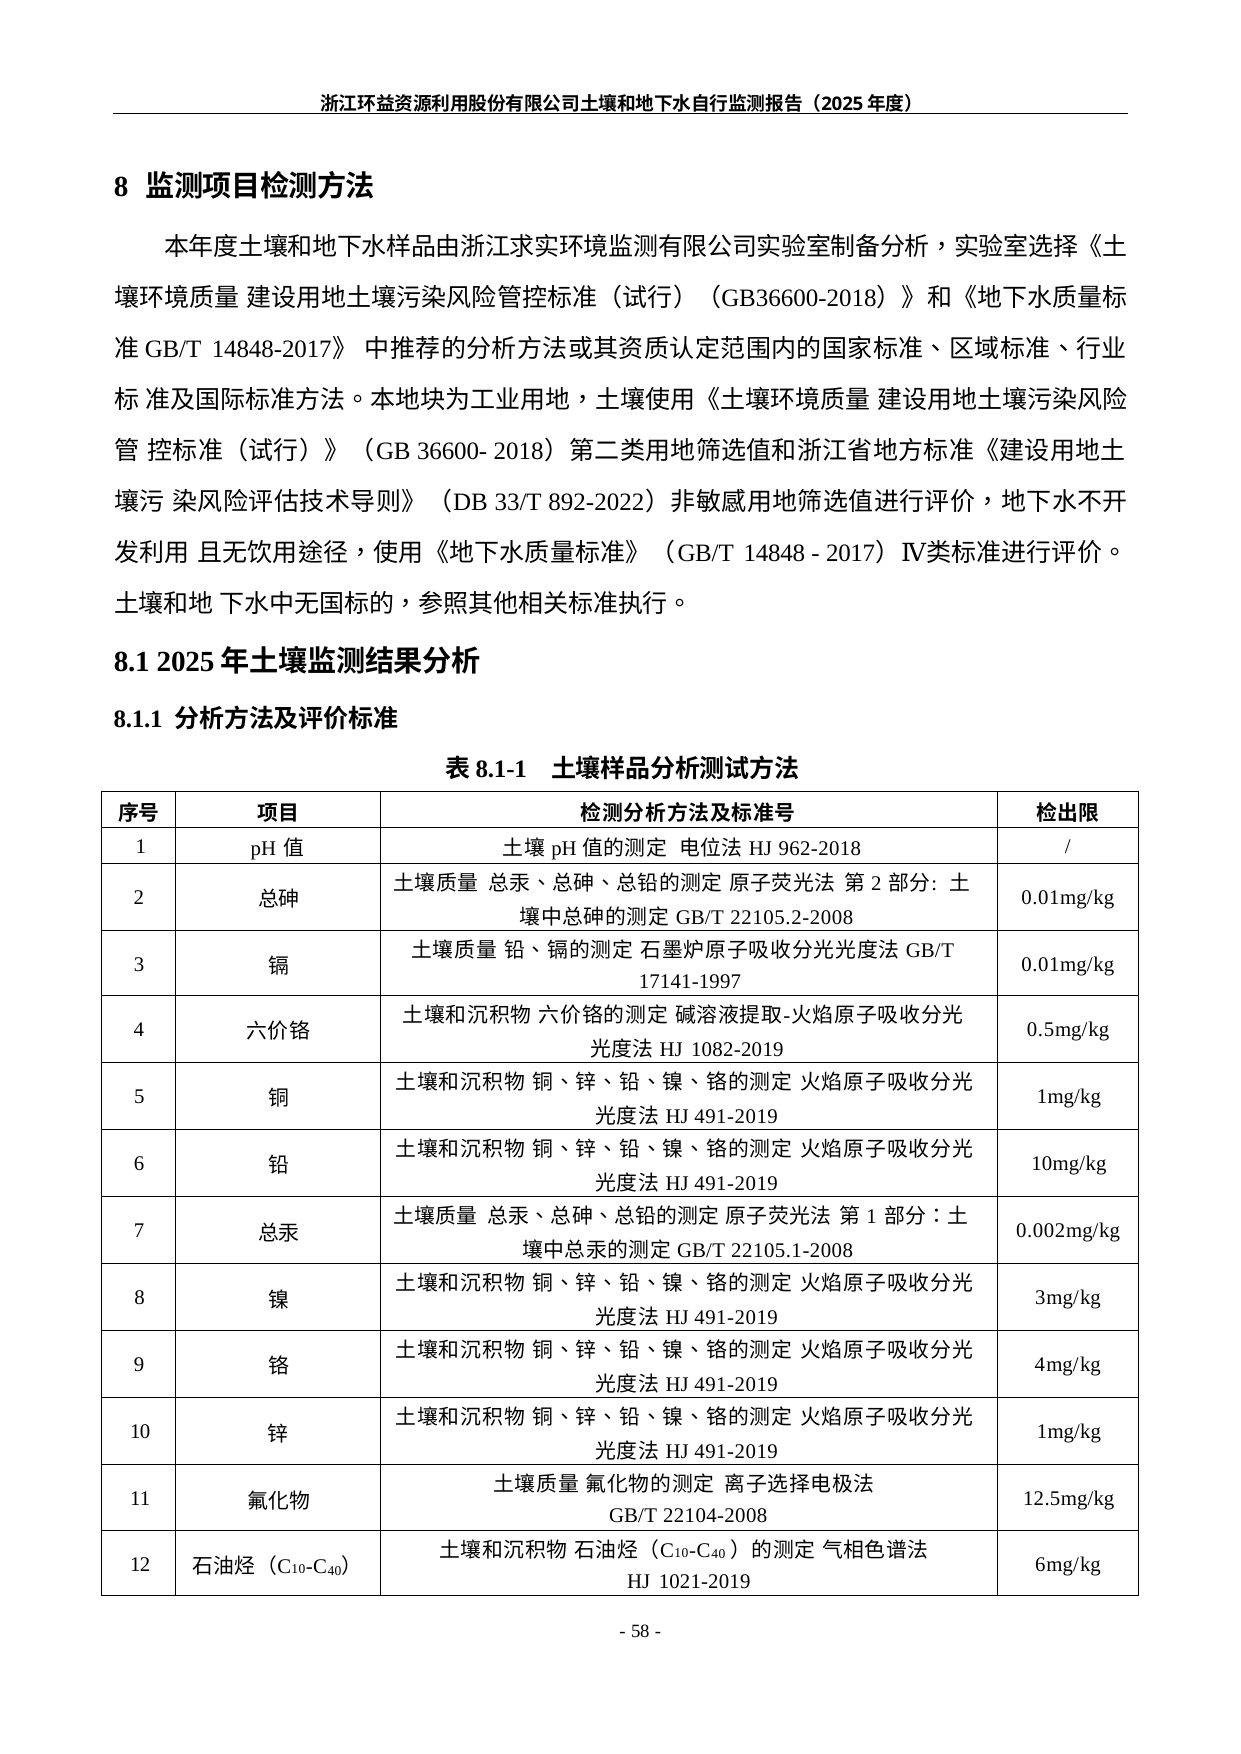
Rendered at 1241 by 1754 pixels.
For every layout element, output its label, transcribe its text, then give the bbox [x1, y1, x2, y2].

text 8.1.1 分析方法及评价标准 [113, 703, 1139, 734]
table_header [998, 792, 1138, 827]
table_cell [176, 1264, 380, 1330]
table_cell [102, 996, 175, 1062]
text 8 监测项目检测方法 [113, 168, 1139, 204]
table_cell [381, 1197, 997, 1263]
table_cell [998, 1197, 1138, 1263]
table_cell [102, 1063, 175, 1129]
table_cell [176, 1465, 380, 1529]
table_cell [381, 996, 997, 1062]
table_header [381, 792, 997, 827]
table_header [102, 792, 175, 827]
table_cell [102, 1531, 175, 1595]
text 8.1 2025年土壤监测结果分析 [113, 642, 1139, 679]
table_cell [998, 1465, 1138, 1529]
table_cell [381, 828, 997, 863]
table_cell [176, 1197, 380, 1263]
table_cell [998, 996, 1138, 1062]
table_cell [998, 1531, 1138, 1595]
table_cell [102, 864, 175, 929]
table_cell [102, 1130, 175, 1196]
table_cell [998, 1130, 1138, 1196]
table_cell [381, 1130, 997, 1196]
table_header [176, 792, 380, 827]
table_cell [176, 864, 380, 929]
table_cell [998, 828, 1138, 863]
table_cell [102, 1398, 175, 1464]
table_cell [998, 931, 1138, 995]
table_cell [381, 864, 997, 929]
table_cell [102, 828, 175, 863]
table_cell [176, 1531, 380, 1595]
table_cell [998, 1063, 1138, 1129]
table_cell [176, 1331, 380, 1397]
text 本年度土壤和地下水样品由浙江求实环境监测有限公司实验室制备分析，实验室选择《土 壤环境质量 建设用地土壤污染风险管控标准（试行）（GB36600-2018）》和《地下水质量标 准GB/T 14848-2017》 中推荐的分析方法或其资质认定范围内的国家标准、区域标准、行业标 准及国际标准方法。本地块为工业用地，土壤使用《土壤环境质量 建设用地土壤污染风险管 控标准（试行）》（GB 36600- 2018）第二类用地筛选值和浙江省地方标准《建设用地土壤污 染风险评估技术导则》（DB 33/T 892-2022）非敏感用地筛选值进行评价，地下水不开发利用 且无饮用途径，使用《地下水质量标准》（GB/T 14848 - 2017）Ⅳ类标准进行评价。土壤和地 下水中无国标的，参照其他相关标准执行。 [114, 228, 1128, 619]
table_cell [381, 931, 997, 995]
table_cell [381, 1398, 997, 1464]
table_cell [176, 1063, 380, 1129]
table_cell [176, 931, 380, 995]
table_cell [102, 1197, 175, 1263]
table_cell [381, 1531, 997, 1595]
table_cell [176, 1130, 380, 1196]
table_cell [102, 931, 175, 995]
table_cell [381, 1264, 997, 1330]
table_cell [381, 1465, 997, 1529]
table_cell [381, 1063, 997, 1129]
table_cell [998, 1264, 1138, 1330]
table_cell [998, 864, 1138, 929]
text 表8.1-1 土壤样品分析测试方法 [445, 753, 1139, 783]
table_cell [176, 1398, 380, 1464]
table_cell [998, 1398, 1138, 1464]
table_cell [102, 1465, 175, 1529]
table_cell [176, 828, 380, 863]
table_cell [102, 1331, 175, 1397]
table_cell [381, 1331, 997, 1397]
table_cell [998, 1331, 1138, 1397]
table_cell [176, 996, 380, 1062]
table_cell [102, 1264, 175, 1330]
